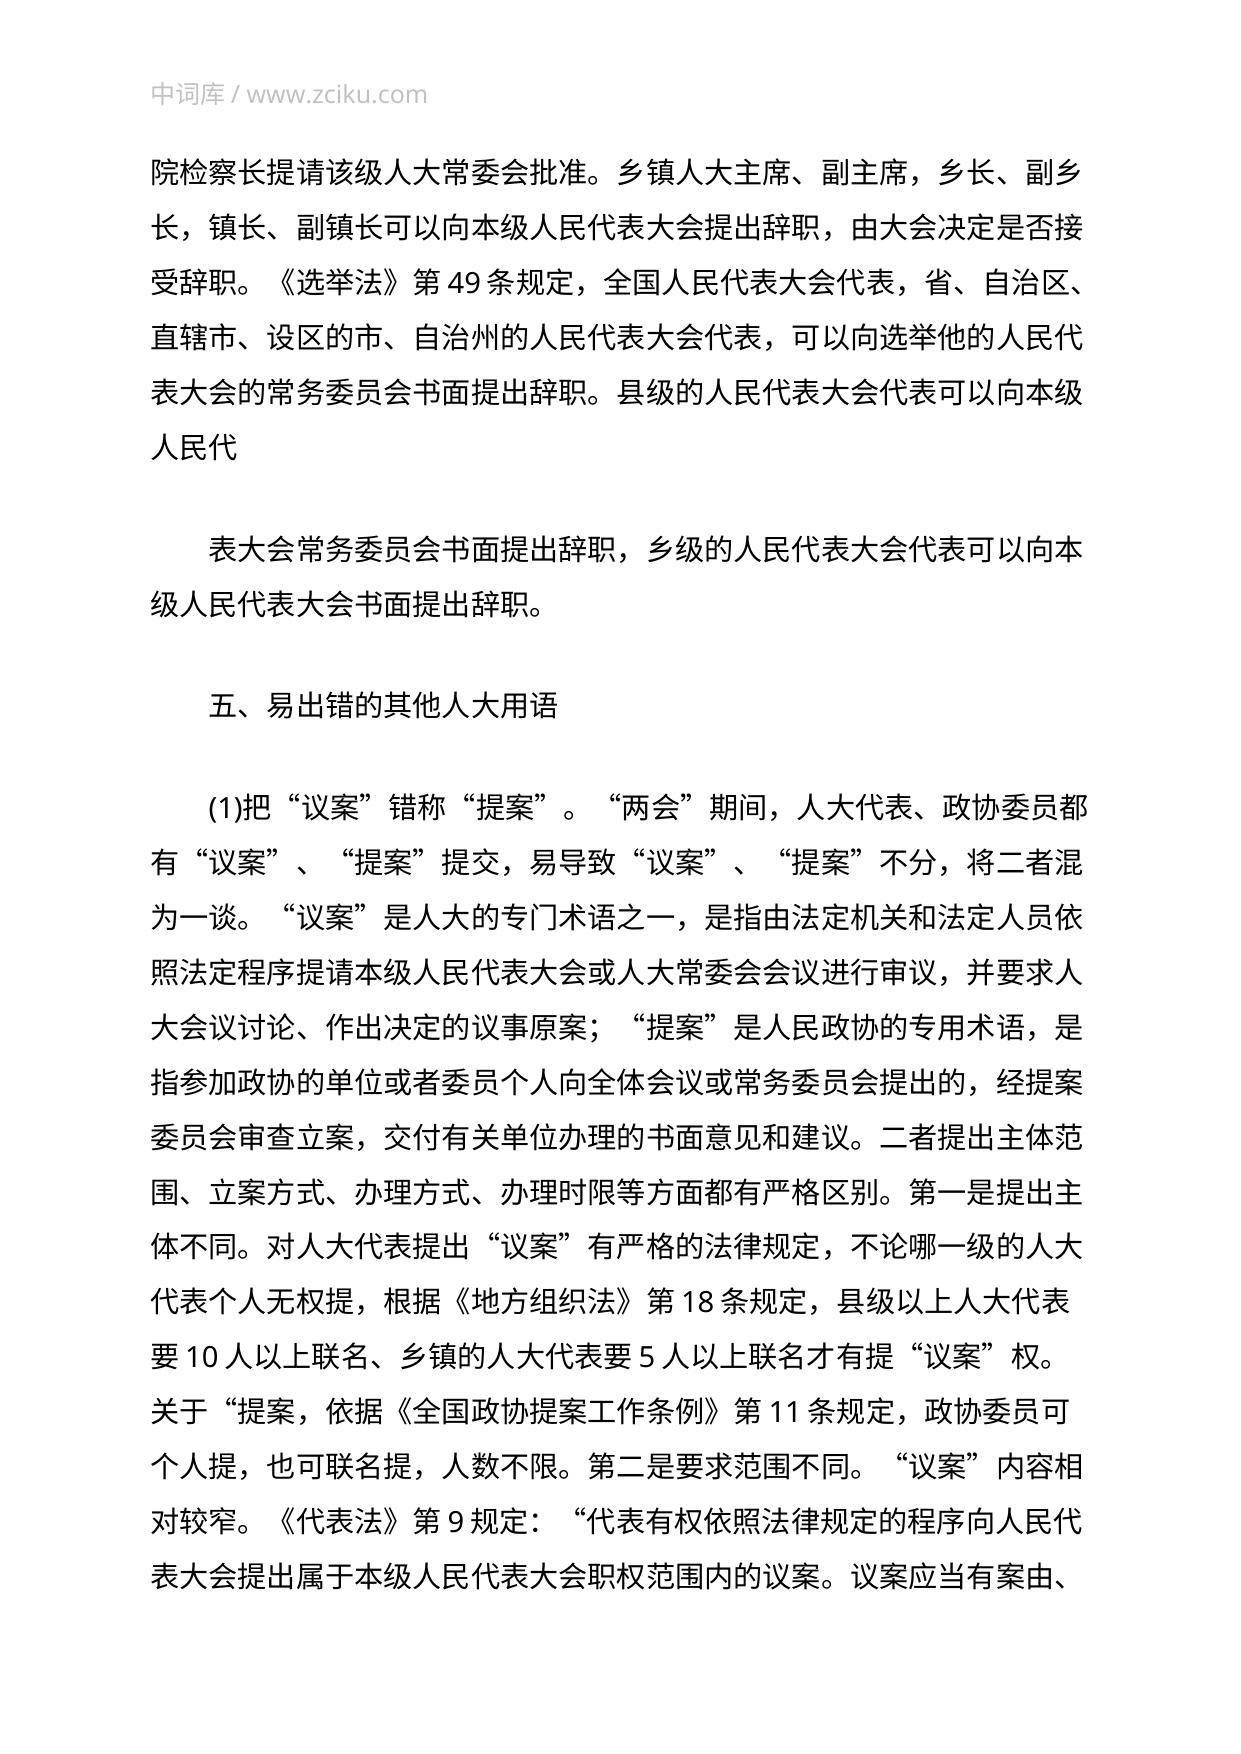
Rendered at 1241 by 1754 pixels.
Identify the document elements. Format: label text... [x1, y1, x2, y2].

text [150, 785, 1090, 1596]
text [150, 150, 1090, 467]
text 五、易出错的其他人大用语 [150, 683, 1090, 725]
text 表大会常务委员会书面提出辞职，乡级的人民代表大会代表可以向本级人民代表大会书面提出辞职。 [150, 526, 1090, 623]
